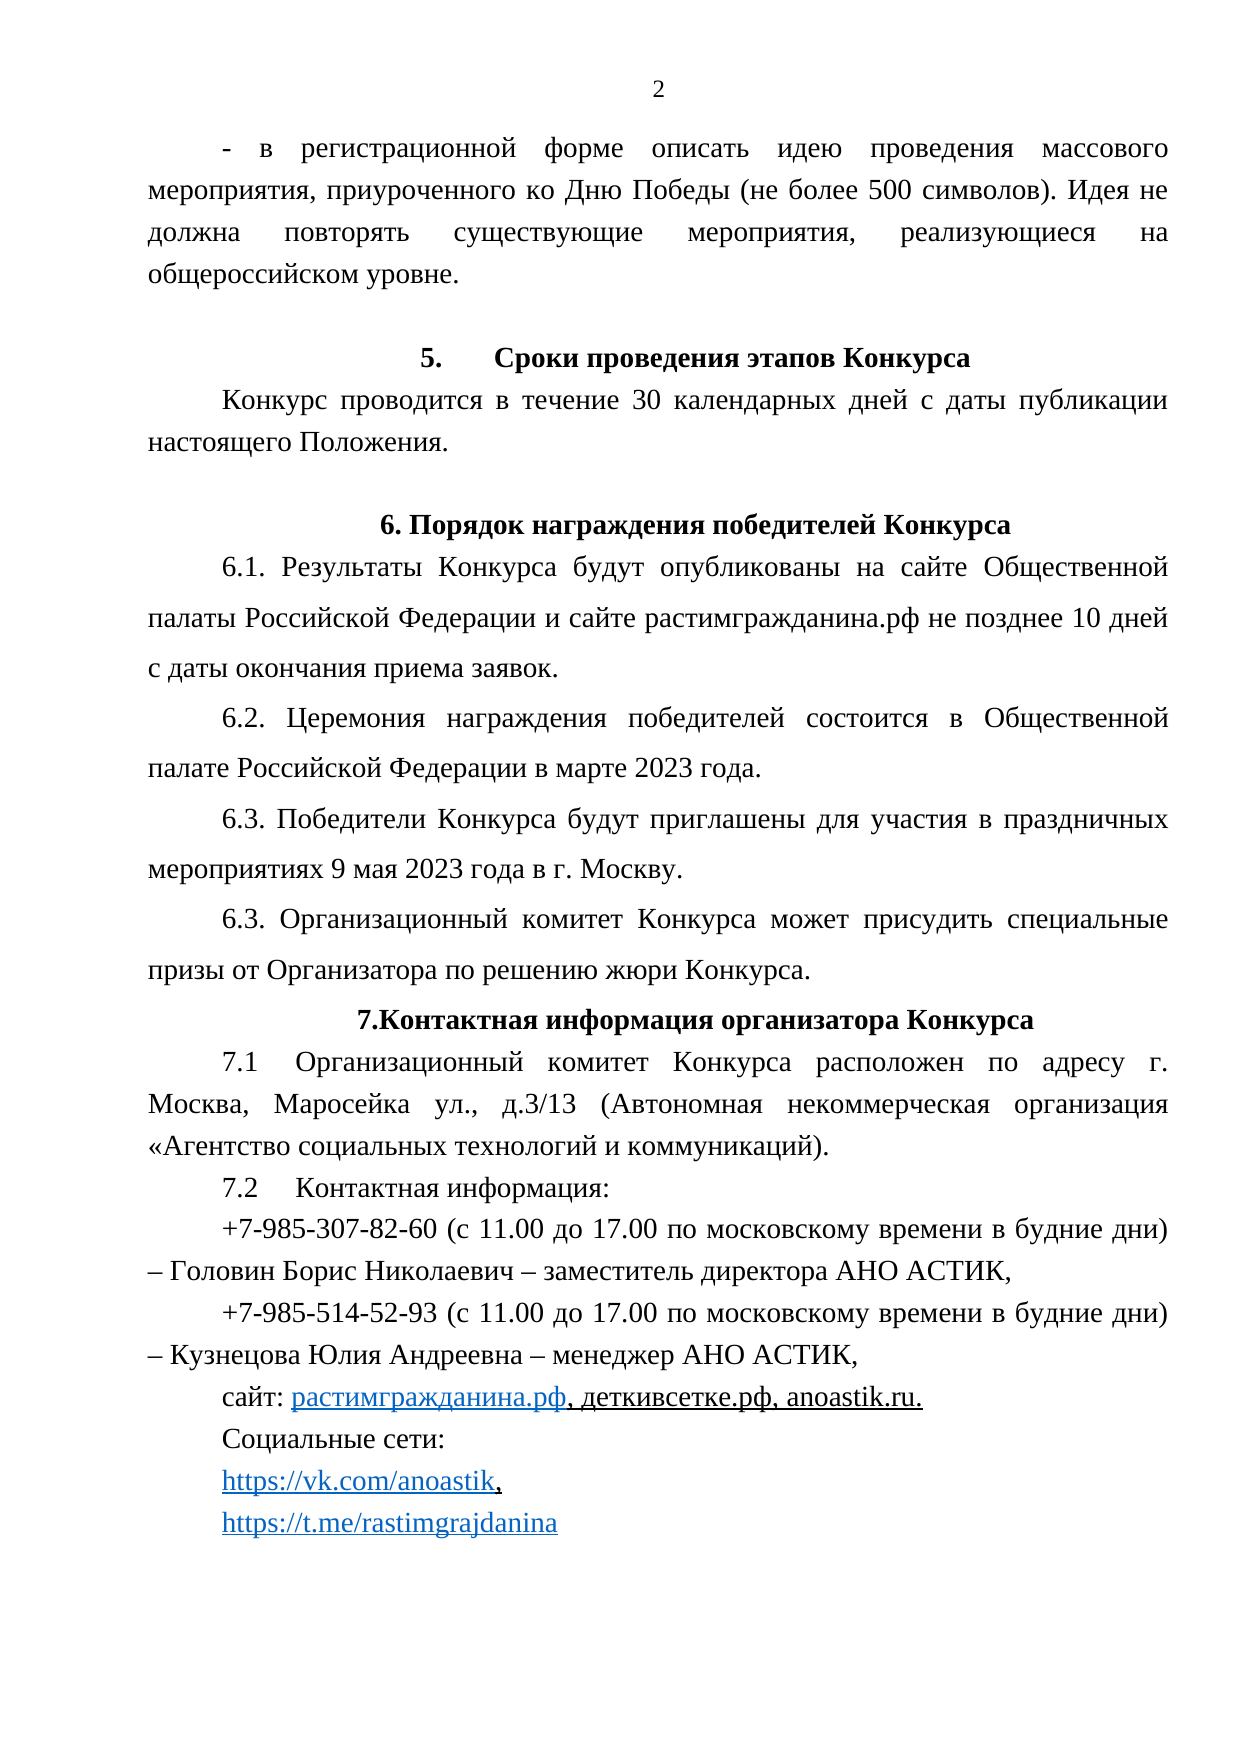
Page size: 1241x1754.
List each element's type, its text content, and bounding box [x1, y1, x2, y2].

text 6.1. Результаты Конкурса будут опубликованы на сайте Общественной палаты Российской Федерации и сайте растимгражданина.рф не позднее 10 дней с даты окончания приема заявок. [148, 549, 1169, 683]
list Организационный комитет Конкурса расположен по адресу г. Москва, Маросейка ул., д.3/13 (Автономная некоммерческая организация «Агентство социальных технологий и коммуникаций). [148, 1044, 1169, 1161]
text 6.3. Победители Конкурса будут приглашены для участия в праздничных мероприятиях 9 мая 2023 года в г. Москву. [148, 801, 1169, 885]
text - в регистрационной форме описать идею проведения массового мероприятия, приуроченного ко Дню Победы (не более 500 символов). Идея не должна повторять существующие мероприятия, реализующиеся на общероссийском уровне. [148, 131, 1169, 290]
text https://t.me/rastimgrajdanina [148, 1505, 1169, 1538]
text Социальные сети: [148, 1421, 1169, 1454]
text 6.2. Церемония награждения победителей состоится в Общественной палате Российской Федерации в марте 2023 года. [148, 700, 1169, 784]
text +7-985-514-52-93 (с 11.00 до 17.00 по московскому времени в будние дни) – Кузнецова Юлия Андреевна – менеджер АНО АСТИК, [148, 1295, 1169, 1371]
list Контактная информация: [148, 1170, 1169, 1203]
text 6. Порядок награждения победителей Конкурса [148, 507, 1169, 541]
text сайт: растимгражданина.рф, деткивсетке.рф, anoastik.ru. [148, 1379, 1169, 1413]
text 7.Контактная информация организатора Конкурса [148, 1002, 1169, 1036]
text 6.3. Организационный комитет Конкурса может присудить специальные призы от Организатора по решению жюри Конкурса. [148, 902, 1169, 985]
text +7-985-307-82-60 (с 11.00 до 17.00 по московскому времени в будние дни) – Головин Борис Николаевич – заместитель директора АНО АСТИК, [148, 1212, 1169, 1287]
text Конкурс проводится в течение 30 календарных дней с даты публикации настоящего Положения. [148, 382, 1169, 457]
text https://vk.com/anoastik, [148, 1463, 1169, 1496]
list Сроки проведения этапов Конкурса [148, 340, 1169, 373]
